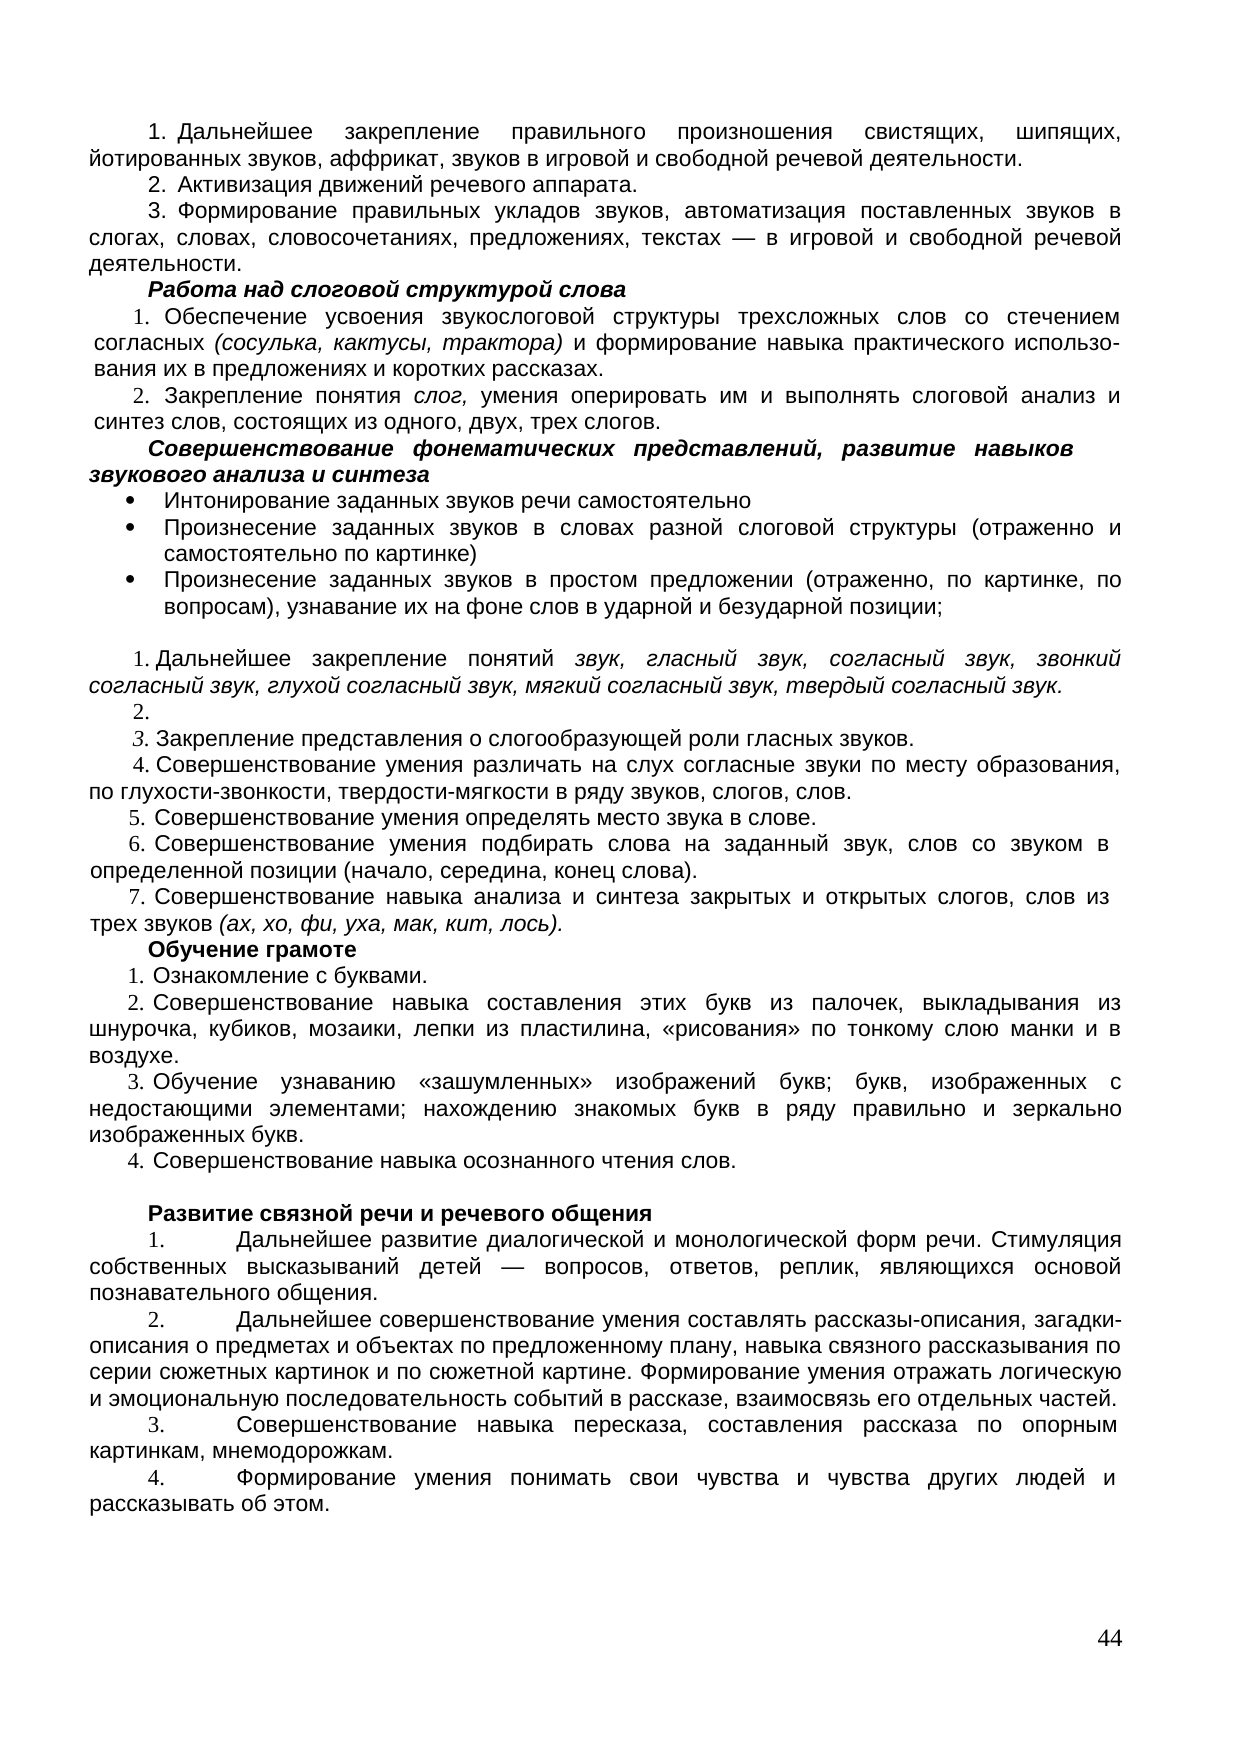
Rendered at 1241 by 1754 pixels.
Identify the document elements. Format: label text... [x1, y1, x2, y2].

list Обеспечение усвоения звукослоговой структуры трехсложных слов со стечением согласных (сосулька, кактусы, трактора) и формирование навыка практического использования их в предложениях и коротких рассказах. [94, 303, 1120, 382]
text Обучение грамоте [89, 936, 1122, 962]
list Совершенствование умения определять место звука в слове. [90, 804, 1111, 830]
list Дальнейшее развитие диалогической и монологической форм речи. Стимуляция собственных высказываний детей — вопросов, ответов, реплик, являющихся основой познавательного общения. [89, 1226, 1122, 1306]
list Совершенствование навыка осознанного чтения слов. [89, 1147, 1122, 1174]
list Формирование умения понимать свои чувства и чувства других людей и рассказывать об этом. [89, 1464, 1117, 1517]
list Дальнейшее совершенствование умения составлять рассказы-описания, загадки-описания о предметах и объектах по предложенному плану, навыка связного рассказывания по серии сюжетных картинок и по сюжетной картине. Формирование умения отражать логическую и эмоциональную последовательность событий в рассказе, взаимосвязь его отдельных частей. [89, 1306, 1122, 1411]
list Закрепление представления о слогообразующей роли гласных звуков. [89, 725, 1120, 751]
list Произнесение заданных звуков в словах разной слоговой структуры (отраженно и самостоятельно по картинке) [126, 514, 1122, 566]
list Произнесение заданных звуков в простом предложении (отраженно, по картинке, по вопросам), узнавание их на фоне слов в ударной и безударной позиции; [126, 566, 1122, 619]
text 3. Формирование правильных укладов звуков, автоматизация поставленных звуков в слогах, словах, словосочетаниях, предложениях, текстах — в игровой и свободной речевой деятельности. [89, 197, 1122, 276]
list Ознакомление с буквами. [127, 962, 1122, 989]
list Совершенствование навыка анализа и синтеза закрытых и открытых слогов, слов из трех звуков (ах, хо, фи, уха, мак, кит, лось). [90, 883, 1111, 936]
list Совершенствование навыка пересказа, составления рассказа по опорным картинкам, мнемодорожкам. [89, 1411, 1118, 1464]
text Работа над слоговой структурой слова [89, 276, 1122, 303]
text 1. Дальнейшее закрепление правильного произношения свистящих, шипящих, йотированных звуков, аффрикат, звуков в игровой и свободной речевой деятельности. [89, 118, 1122, 171]
list Совершенствование умения различать на слух согласные звуки по месту образования, по глухости-звонкости, твердости-мягкости в ряду звуков, слогов, слов. [89, 751, 1121, 804]
list Совершенствование умения подбирать слова на заданный звук, слов со звуком в определенной позиции (начало, середина, конец слова). [90, 830, 1110, 883]
text Совершенствование фонематических представлений, развитие навыков звукового анализа и синтеза [89, 434, 1074, 487]
list Закрепление понятия слог, умения оперировать им и выполнять слоговой анализ и синтез слов, состоящих из одного, двух, трех слогов. [94, 382, 1121, 434]
list Обучение узнаванию «зашумленных» изображений букв; букв, изображенных с недостающими элементами; нахождению знакомых букв в ряду правильно и зеркально изображенных букв. [89, 1068, 1122, 1147]
list Дальнейшее закрепление понятий звук, гласный звук, согласный звук, звонкий согласный звук, глухой согласный звук, мягкий согласный звук, твердый согласный звук. [89, 645, 1121, 698]
text 2. Активизация движений речевого аппарата. [89, 171, 1122, 197]
list Интонирование заданных звуков речи самостоятельно [126, 487, 1122, 514]
text Развитие связной речи и речевого общения [89, 1200, 1122, 1226]
list Совершенствование навыка составления этих букв из палочек, выкладывания из шнурочка, кубиков, мозаики, лепки из пластилина, «рисования» по тонкому слою манки и в воздухе. [89, 989, 1122, 1068]
